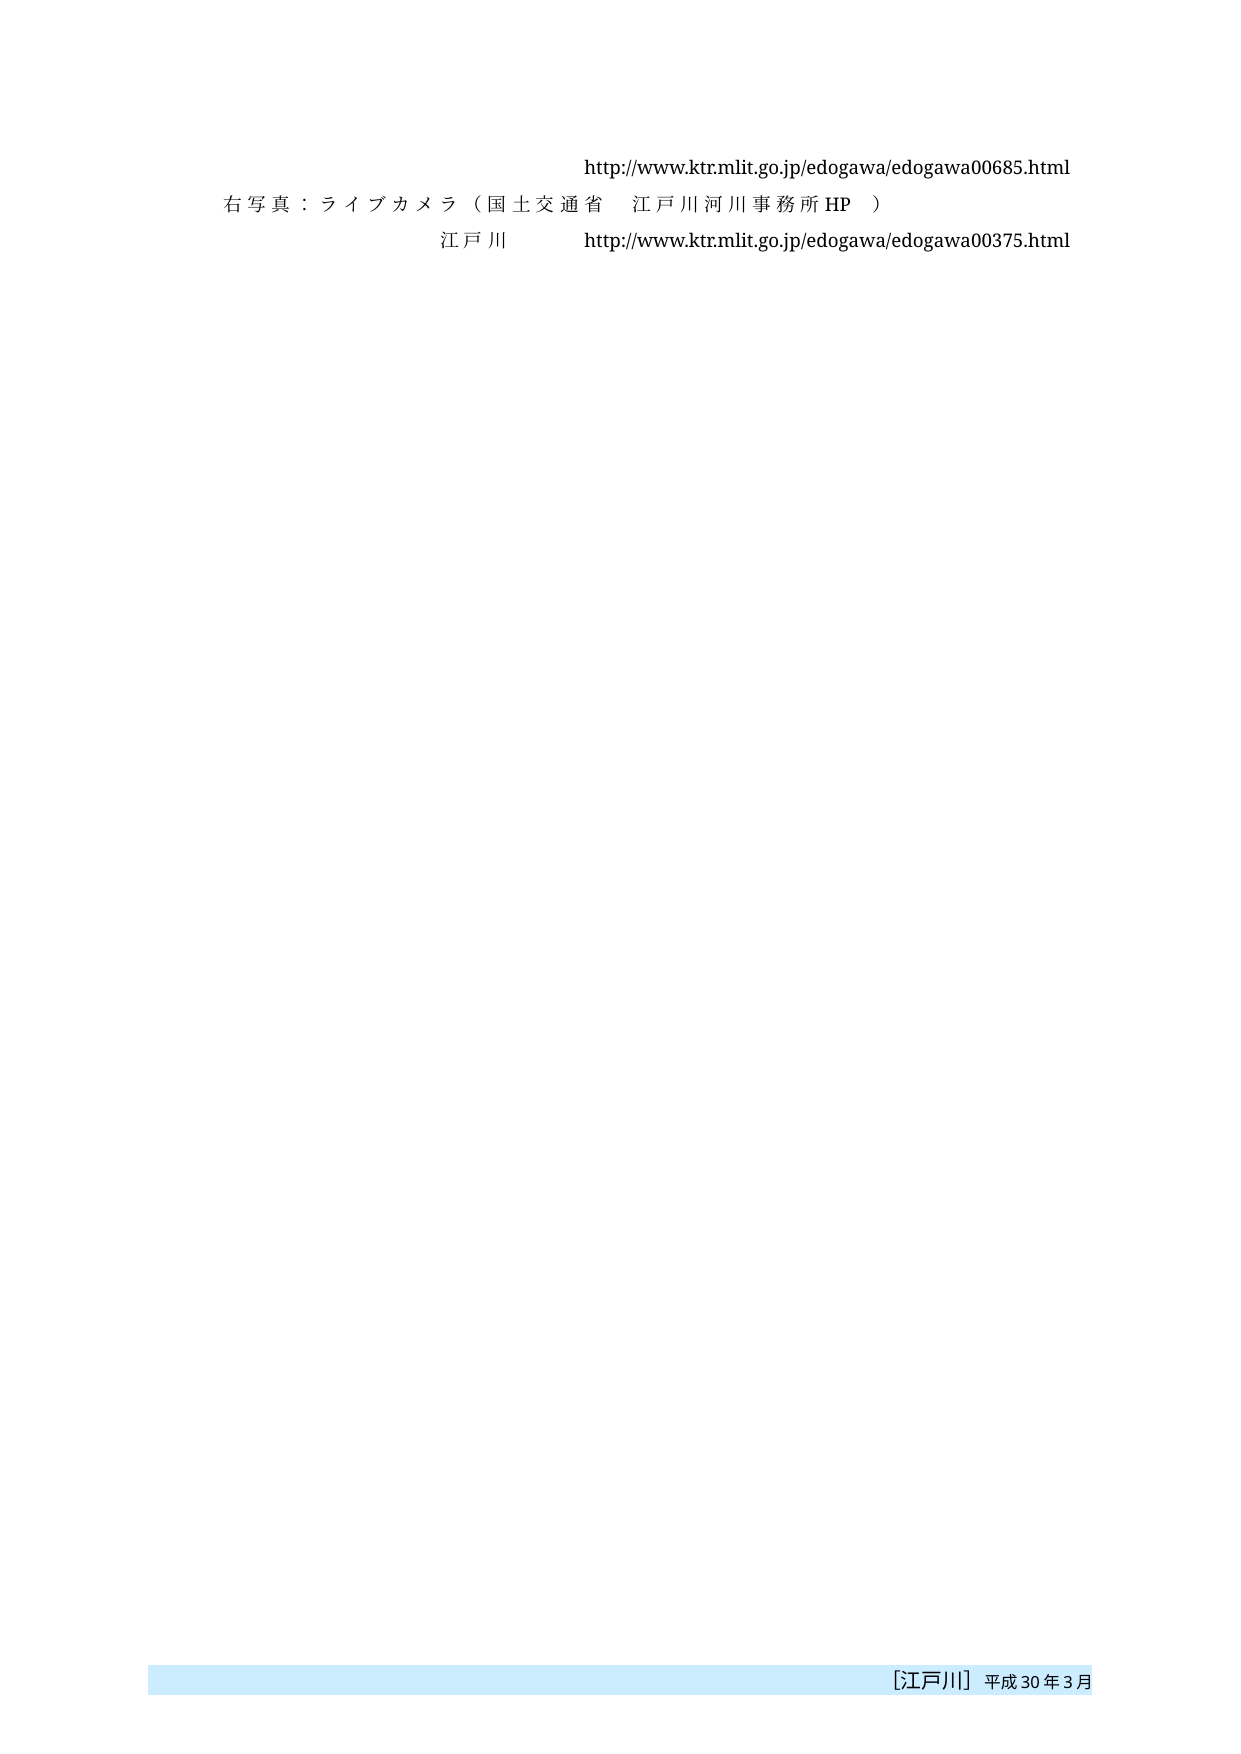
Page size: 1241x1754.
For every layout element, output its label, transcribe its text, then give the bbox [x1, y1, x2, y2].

text 右写真：ライブカメラ（国土交通省 江戸川河川事務所HP） [151, 185, 1089, 221]
text http://www.ktr.mlit.go.jp/edogawa/edogawa00685.html [151, 149, 1089, 185]
text 江戸川 http://www.ktr.mlit.go.jp/edogawa/edogawa00375.html [151, 221, 1089, 257]
